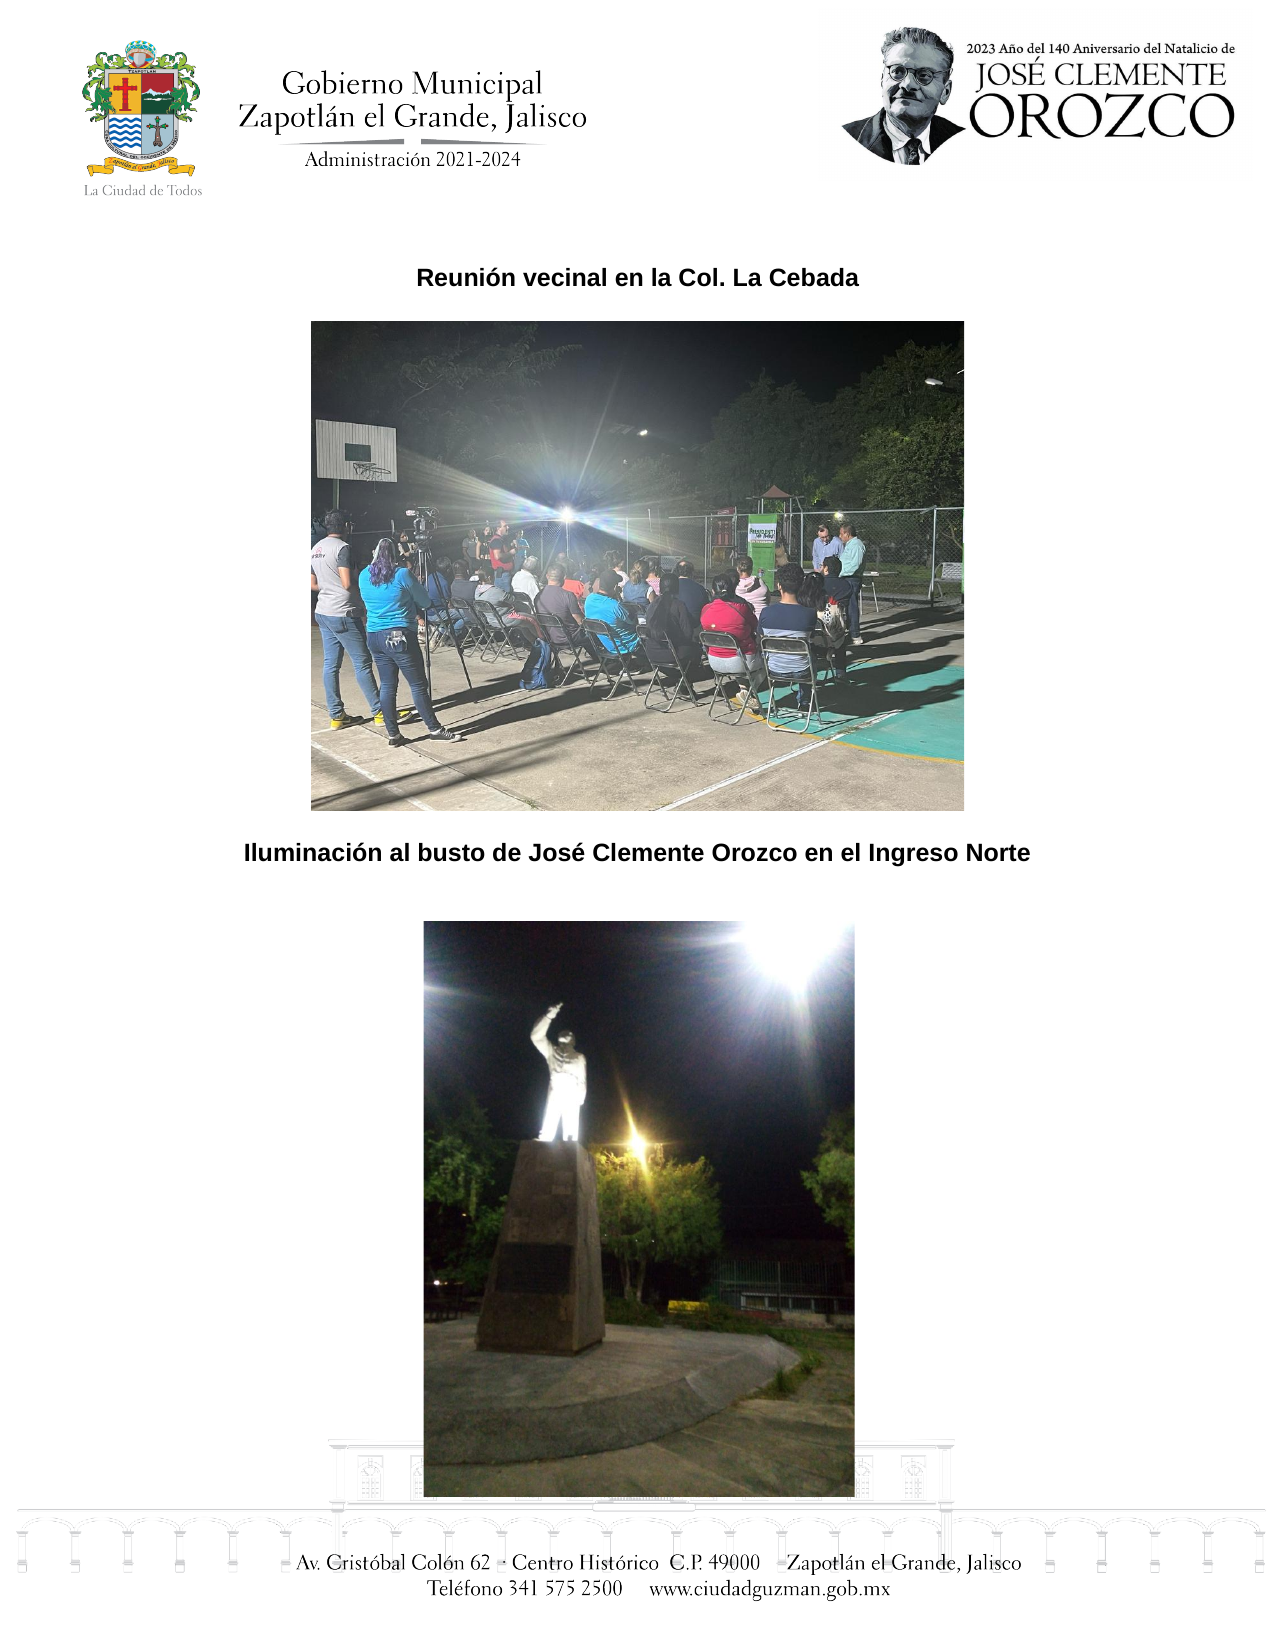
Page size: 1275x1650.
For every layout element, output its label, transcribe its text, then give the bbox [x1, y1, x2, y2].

text Reunión vecinal en la Col. La Cebada [177, 263, 1098, 291]
text Iluminación al busto de José Clemente Orozco en el Ingreso Norte [177, 838, 1098, 866]
picture [3, 0, 1275, 1644]
